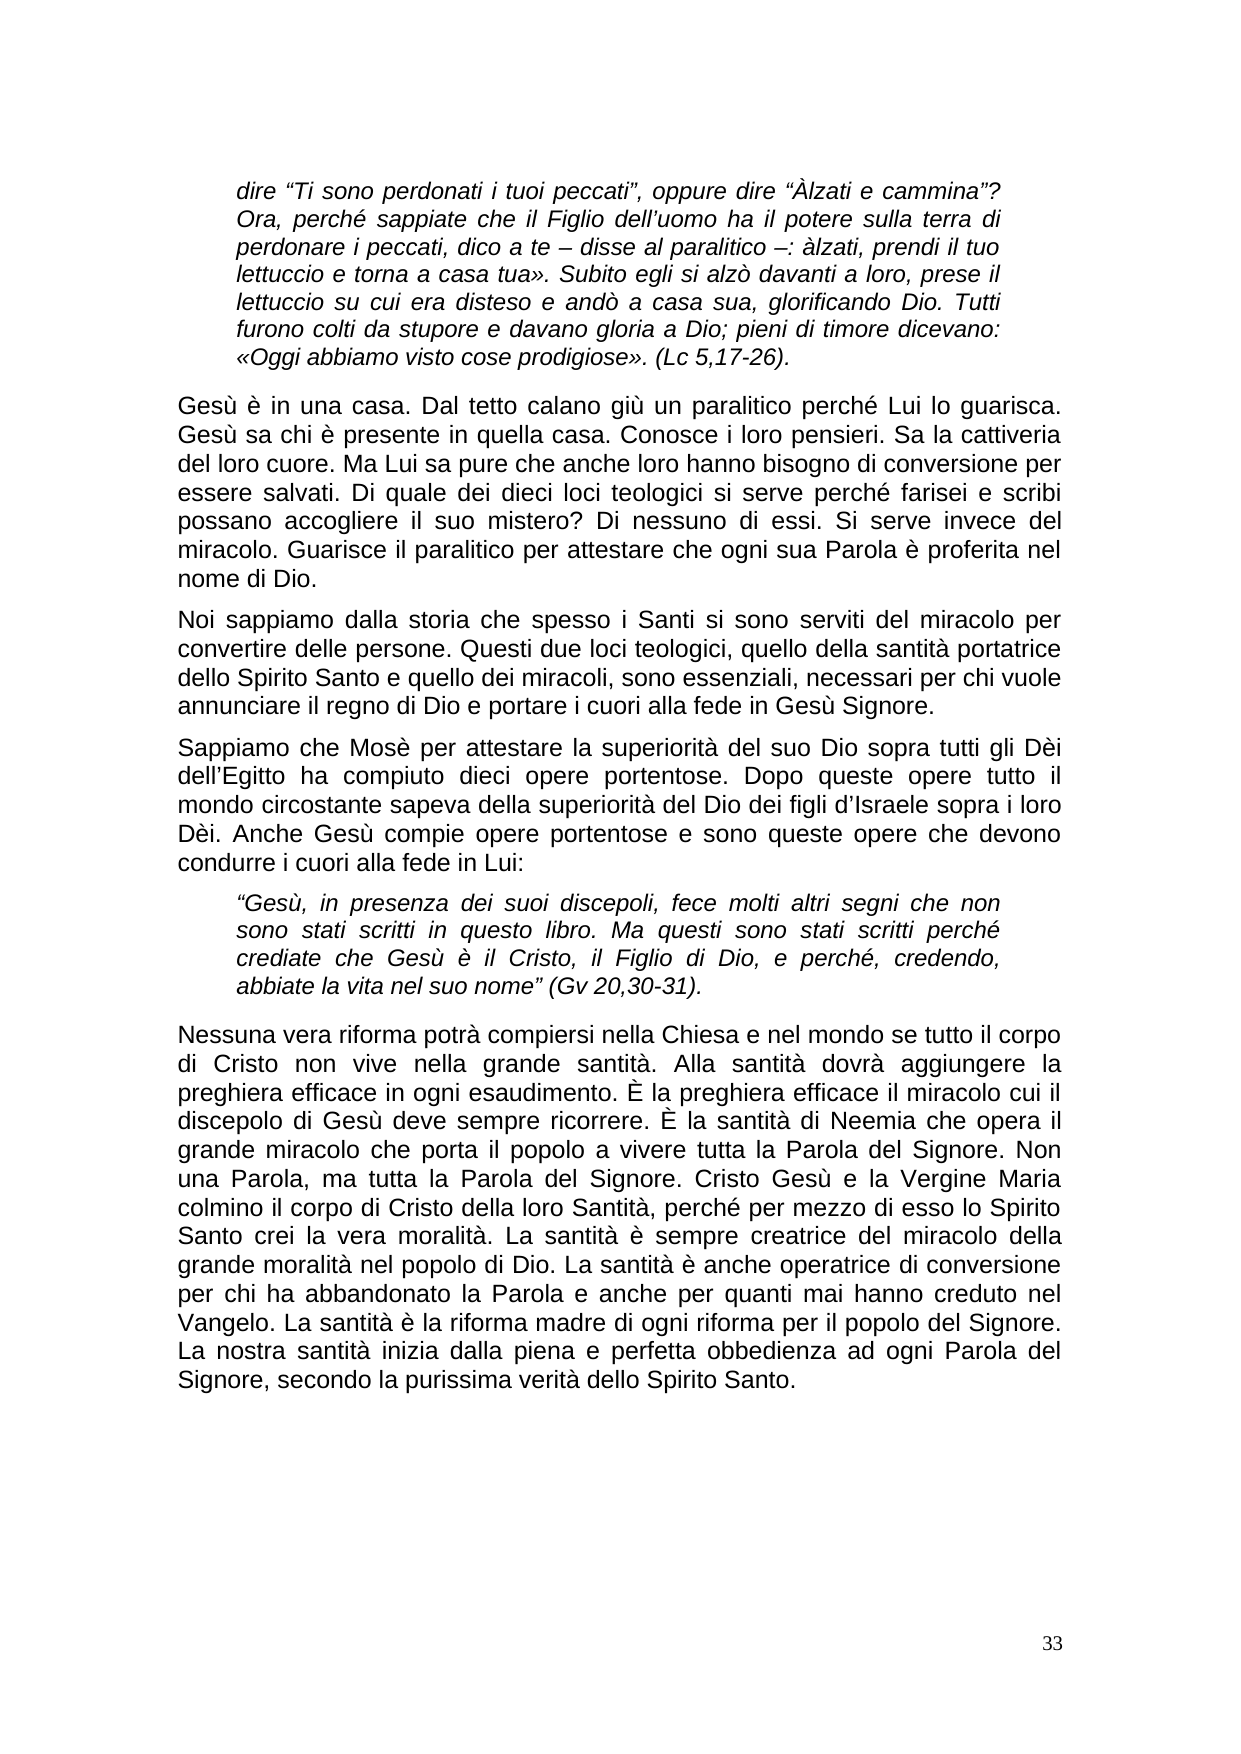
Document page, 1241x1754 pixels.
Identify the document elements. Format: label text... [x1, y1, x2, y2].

text Sappiamo che Mosè per attestare la superiorità del suo Dio sopra tutti gli Dèi dell’Egitto ha compiuto dieci opere portentose. Dopo queste opere tutto il mondo circostante sapeva della superiorità del Dio dei figli d’Israele sopra i loro Dèi. Anche Gesù compie opere portentose e sono queste opere che devono condurre i cuori alla fede in Lui: [177, 732, 1063, 876]
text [236, 177, 1004, 370]
text Nessuna vera riforma potrà compiersi nella Chiesa e nel mondo se tutto il corpo di Cristo non vive nella grande santità. Alla santità dovrà aggiungere la preghiera efficace in ogni esaudimento. È la preghiera efficace il miracolo cui il discepolo di Gesù deve sempre ricorrere. È la santità di Neemia che opera il grande miracolo che porta il popolo a vivere tutta la Parola del Signore. Non una Parola, ma tutta la Parola del Signore. Cristo Gesù e la Vergine Maria colmino il corpo di Cristo della loro Santità, perché per mezzo di esso lo Spirito Santo crei la vera moralità. La santità è sempre creatrice del miracolo della grande moralità nel popolo di Dio. La santità è anche operatrice di conversione per chi ha abbandonato la Parola e anche per quanti mai hanno creduto nel Vangelo. La santità è la riforma madre di ogni riforma per il popolo del Signore. La nostra santità inizia dalla piena e perfetta obbedienza ad ogni Parola del Signore, secondo la purissima verità dello Spirito Santo. [177, 1020, 1063, 1394]
text Noi sappiamo dalla storia che spesso i Santi si sono serviti del miracolo per convertire delle persone. Questi due loci teologici, quello della santità portatrice dello Spirito Santo e quello dei miracoli, sono essenziali, necessari per chi vuole annunciare il regno di Dio e portare i cuori alla fede in Gesù Signore. [177, 605, 1063, 720]
text Gesù è in una casa. Dal tetto calano giù un paralitico perché Lui lo guarisca. Gesù sa chi è presente in quella casa. Conosce i loro pensieri. Sa la cattiveria del loro cuore. Ma Lui sa pure che anche loro hanno bisogno di conversione per essere salvati. Di quale dei dieci loci teologici si serve perché farisei e scribi possano accogliere il suo mistero? Di nessuno di essi. Si serve invece del miracolo. Guarisce il paralitico per attestare che ogni sua Parola è proferita nel nome di Dio. [177, 391, 1063, 592]
text “Gesù, in presenza dei suoi discepoli, fece molti altri segni che non sono stati scritti in questo libro. Ma questi sono stati scritti perché crediate che Gesù è il Cristo, il Figlio di Dio, e perché, credendo, abbiate la vita nel suo nome” (Gv 20,30-31). [236, 889, 1004, 999]
